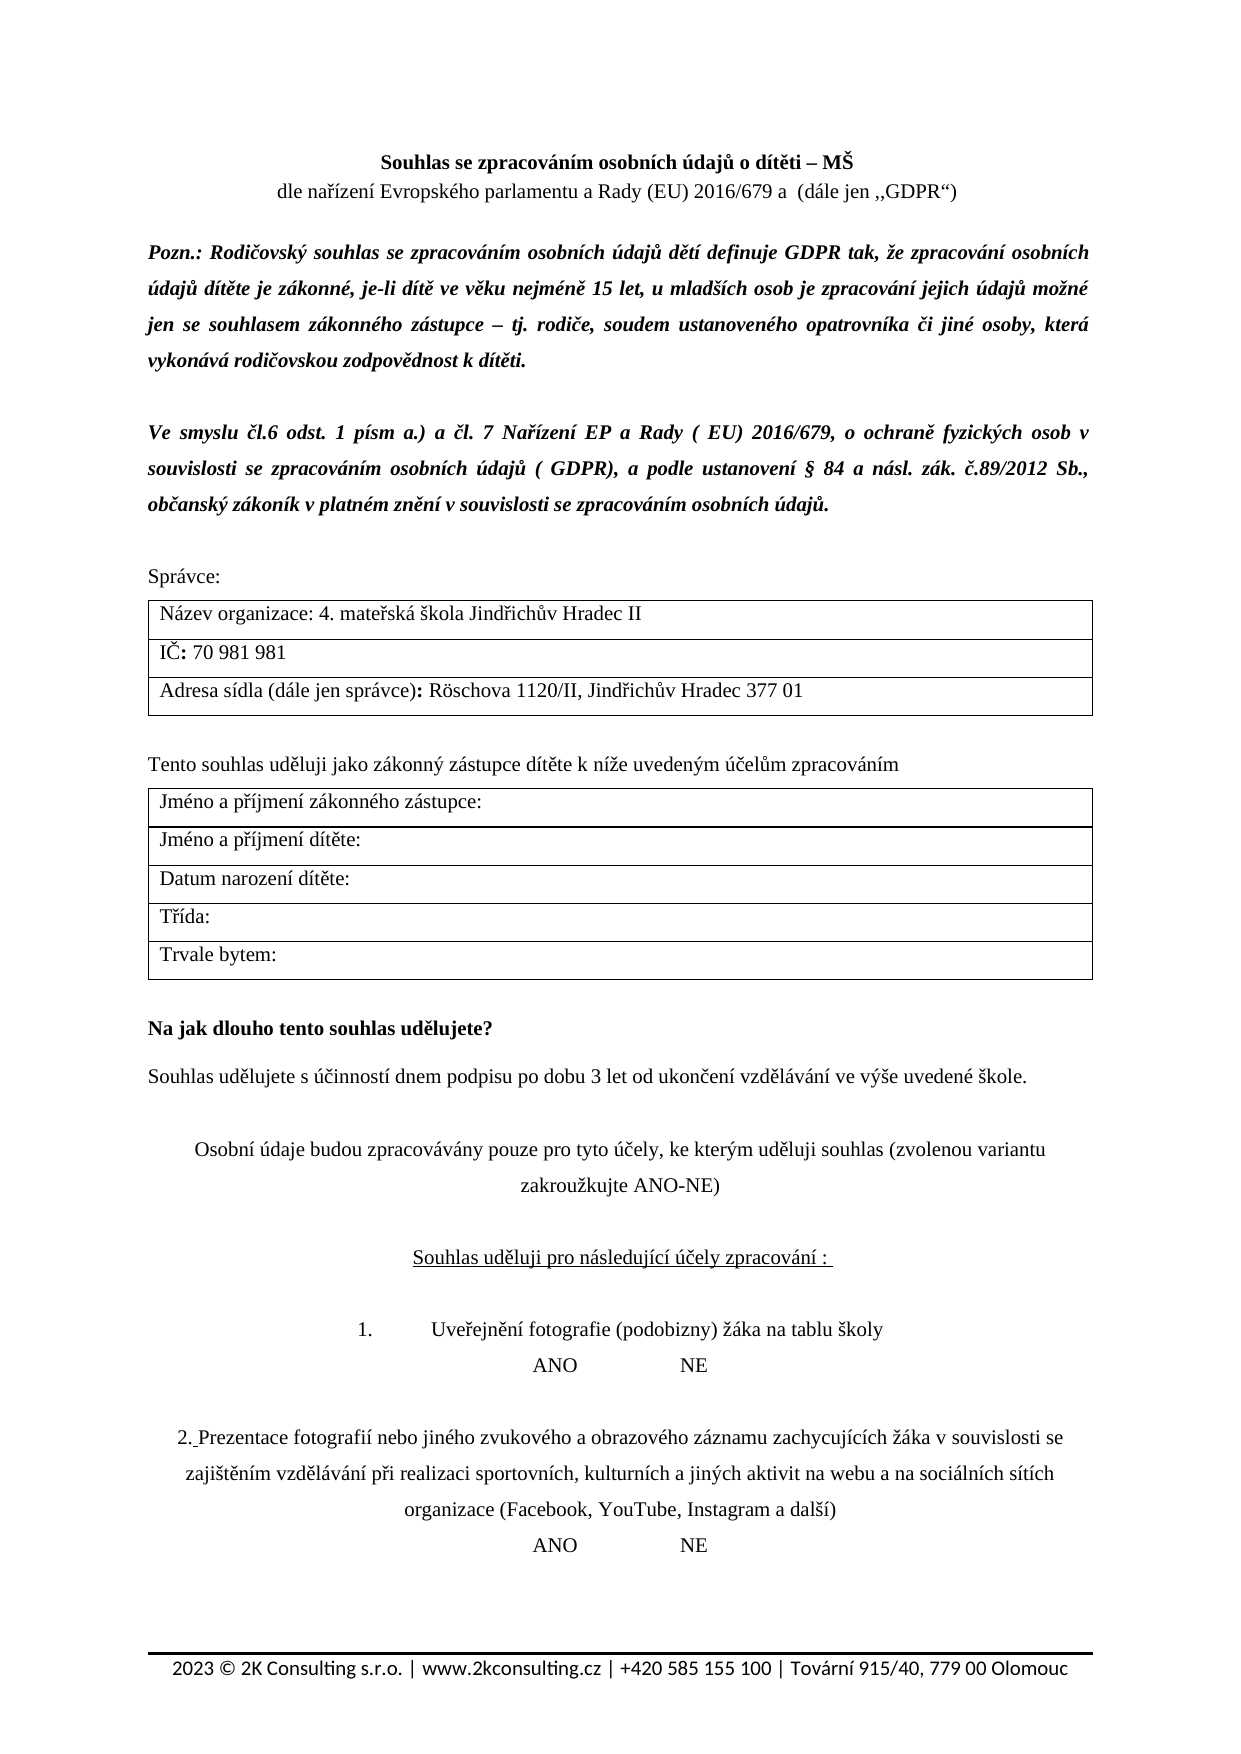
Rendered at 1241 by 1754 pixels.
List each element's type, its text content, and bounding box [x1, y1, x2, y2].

text Souhlas uděluji pro následující účely zpracování : [148, 1245, 1093, 1269]
table_cell Jméno a příjmení dítěte: [149, 828, 1092, 864]
table_cell IČ: 70 981 981 [149, 640, 1092, 677]
text Správce: [148, 564, 1093, 588]
text 2. Prezentace fotografií nebo jiného zvukového a obrazového záznamu zachycujících žáka v souvislosti se zajištěním vzdělávání při realizaci sportovních, kulturních a jiných aktivit na webu a na sociálních sítích organizace (Facebook, YouTube, Instagram a další) [148, 1425, 1093, 1521]
text Souhlas udělujete s účinností dnem podpisu po dobu 3 let od ukončení vzdělávání ve výše uvedené škole. [148, 1064, 1093, 1088]
text Osobní údaje budou zpracovávány pouze pro tyto účely, ke kterým uděluji souhlas (zvolenou variantu zakroužkujte ANO-NE) [148, 1137, 1093, 1197]
text Tento souhlas uděluji jako zákonný zástupce dítěte k níže uvedeným účelům zpracováním [148, 752, 1093, 776]
text Pozn.: Rodičovský souhlas se zpracováním osobních údajů dětí definuje GDPR tak, že zpracování osobních údajů dítěte je zákonné, je-li dítě ve věku nejméně 15 let, u mladších osob je zpracování jejich údajů možné jen se souhlasem zákonného zástupce – tj. rodiče, soudem ustanoveného opatrovníka či jiné osoby, která vykonává rodičovskou zodpovědnost k dítěti. [148, 240, 1093, 372]
table_cell Datum narození dítěte: [149, 866, 1092, 903]
text ANO NE [148, 1353, 1093, 1377]
table_header Název organizace: 4. mateřská škola Jindřichův Hradec II [149, 601, 1092, 638]
text Na jak dlouho tento souhlas udělujete? [148, 1016, 1093, 1040]
text 1. Uveřejnění fotografie (podobizny) žáka na tablu školy [148, 1317, 1093, 1341]
table_cell Třída: [149, 904, 1092, 941]
text ANO NE [148, 1533, 1093, 1557]
table_header Jméno a příjmení zákonného zástupce: [149, 789, 1092, 826]
text Ve smyslu čl.6 odst. 1 písm a.) a čl. 7 Nařízení EP a Rady ( EU) 2016/679, o ochraně fyzických osob v souvislosti se zpracováním osobních údajů ( GDPR), a podle ustanovení § 84 a násl. zák. č.89/2012 Sb., občanský zákoník v platném znění v souvislosti se zpracováním osobních údajů. [148, 420, 1093, 516]
text dle nařízení Evropského parlamentu a Rady (EU) 2016/679 a (dále jen ,,GDPR“) [148, 175, 1086, 204]
table_cell Trvale bytem: [149, 942, 1092, 979]
table_cell Adresa sídla (dále jen správce): Röschova 1120/II, Jindřichův Hradec 377 01 [149, 678, 1092, 715]
subtitle Souhlas se zpracováním osobních údajů o dítěti – MŠ [148, 148, 1086, 175]
